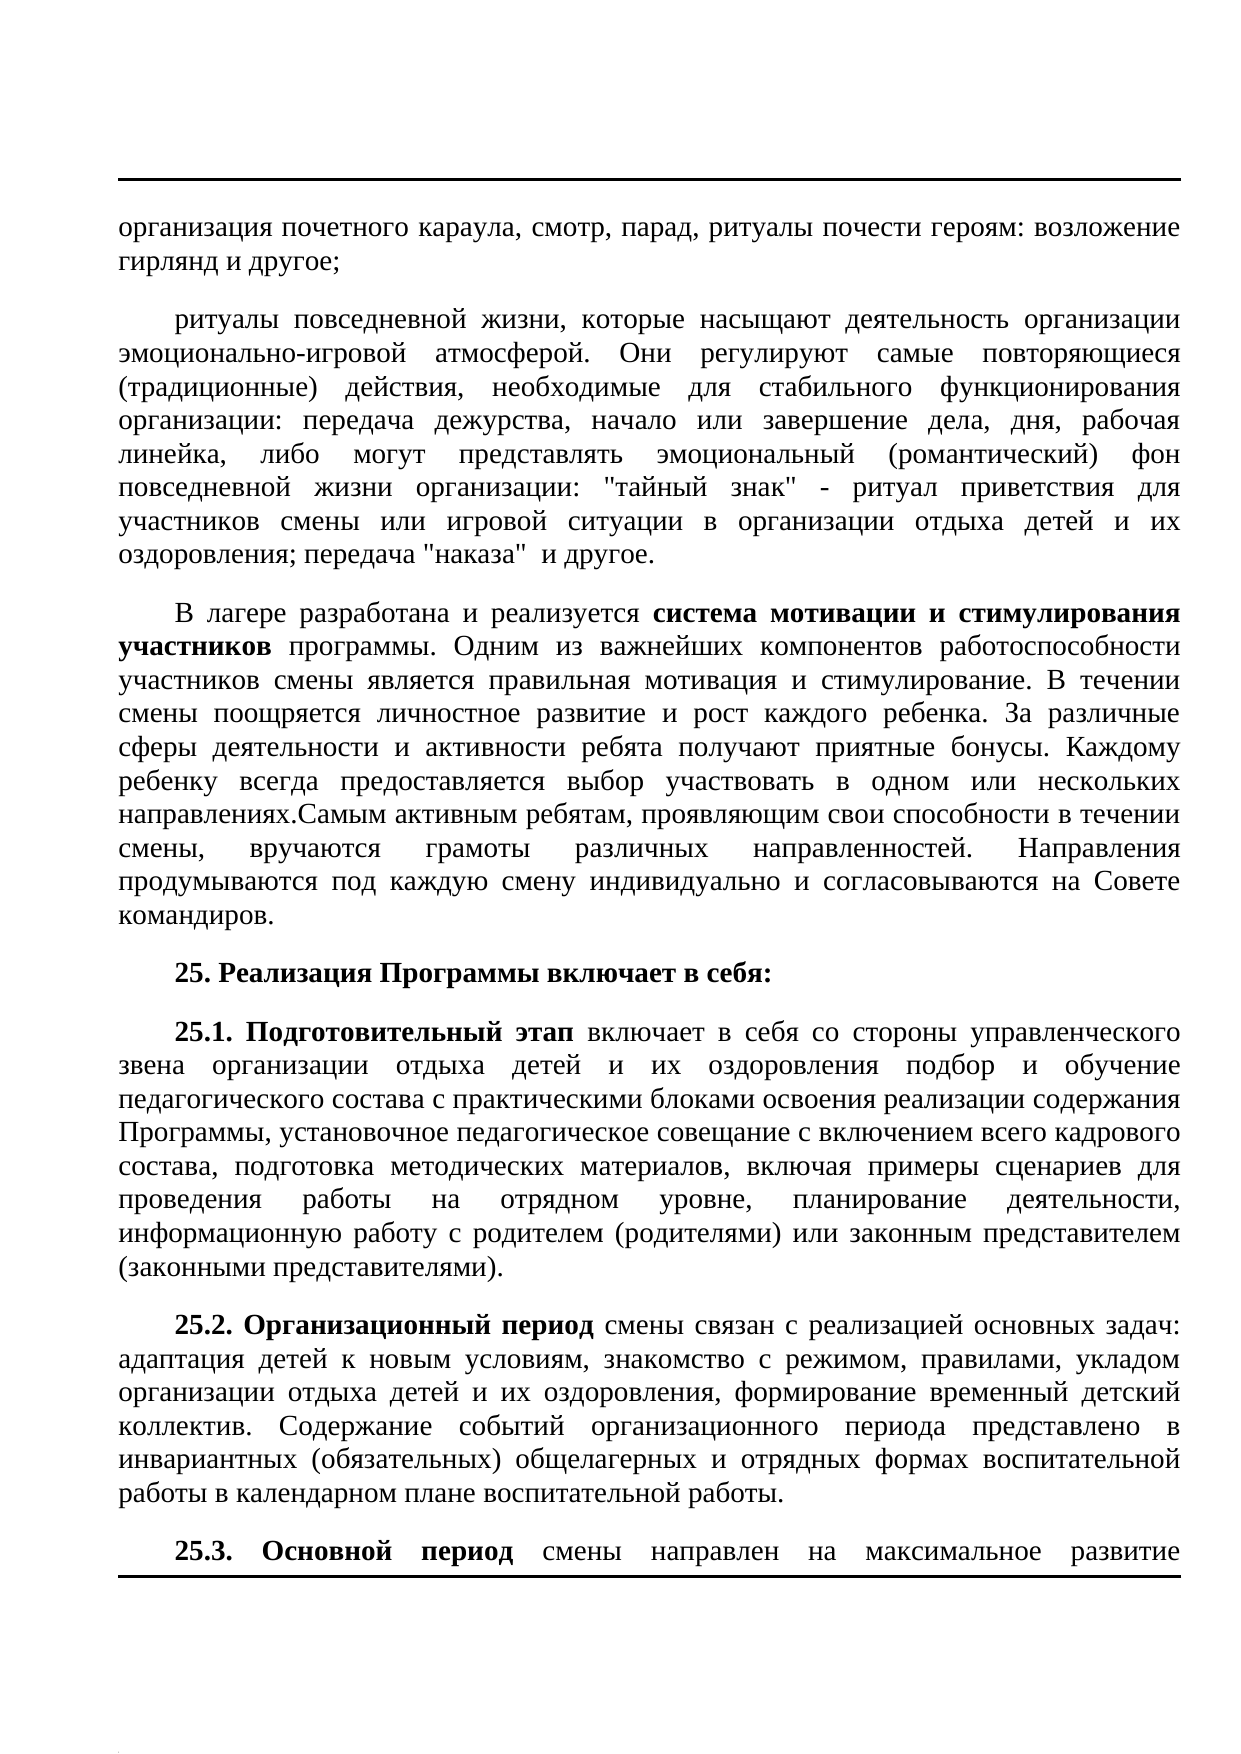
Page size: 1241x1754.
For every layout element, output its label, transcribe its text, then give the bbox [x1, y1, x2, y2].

text ритуалы повседневной жизни, которые насыщают деятельность организации эмоционально-игровой атмосферой. Они регулируют самые повторяющиеся (традиционные) действия, необходимые для стабильного функционирования организации: передача дежурства, начало или завершение дела, дня, рабочая линейка, либо могут представлять эмоциональный (романтический) фон повседневной жизни организации: "тайный знак" - ритуал приветствия для участников смены или игровой ситуации в организации отдыха детей и их оздоровления; передача "наказа" и другое. [118, 302, 1181, 570]
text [118, 1533, 1181, 1567]
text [118, 209, 1181, 277]
text 25.2. Организационный период смены связан с реализацией основных задач: адаптация детей к новым условиям, знакомство с режимом, правилами, укладом организации отдыха детей и их оздоровления, формирование временный детский коллектив. Содержание событий организационного периода представлено в инвариантных (обязательных) общелагерных и отрядных формах воспитательной работы в календарном плане воспитательной работы. [118, 1307, 1181, 1508]
text В лагере разработана и реализуется система мотивации и стимулирования участников программы. Одним из важнейших компонентов работоспособности участников смены является правильная мотивация и стимулирование. В течении смены поощряется личностное развитие и рост каждого ребенка. За различные сферы деятельности и активности ребята получают приятные бонусы. Каждому ребенку всегда предоставляется выбор участвовать в одном или нескольких направлениях.Самым активным ребятам, проявляющим свои способности в течении смены, вручаются грамоты различных направленностей. Направления продумываются под каждую смену индивидуально и согласовываются на Совете командиров. [118, 595, 1181, 930]
text 25. Реализация Программы включает в себя: [118, 955, 1181, 989]
text 25.1. Подготовительный этап включает в себя со стороны управленческого звена организации отдыха детей и их оздоровления подбор и обучение педагогического состава с практическими блоками освоения реализации содержания Программы, установочное педагогическое совещание с включением всего кадрового состава, подготовка методических материалов, включая примеры сценариев для проведения работы на отрядном уровне, планирование деятельности, информационную работу с родителем (родителями) или законным представителем (законными представителями). [118, 1014, 1181, 1282]
